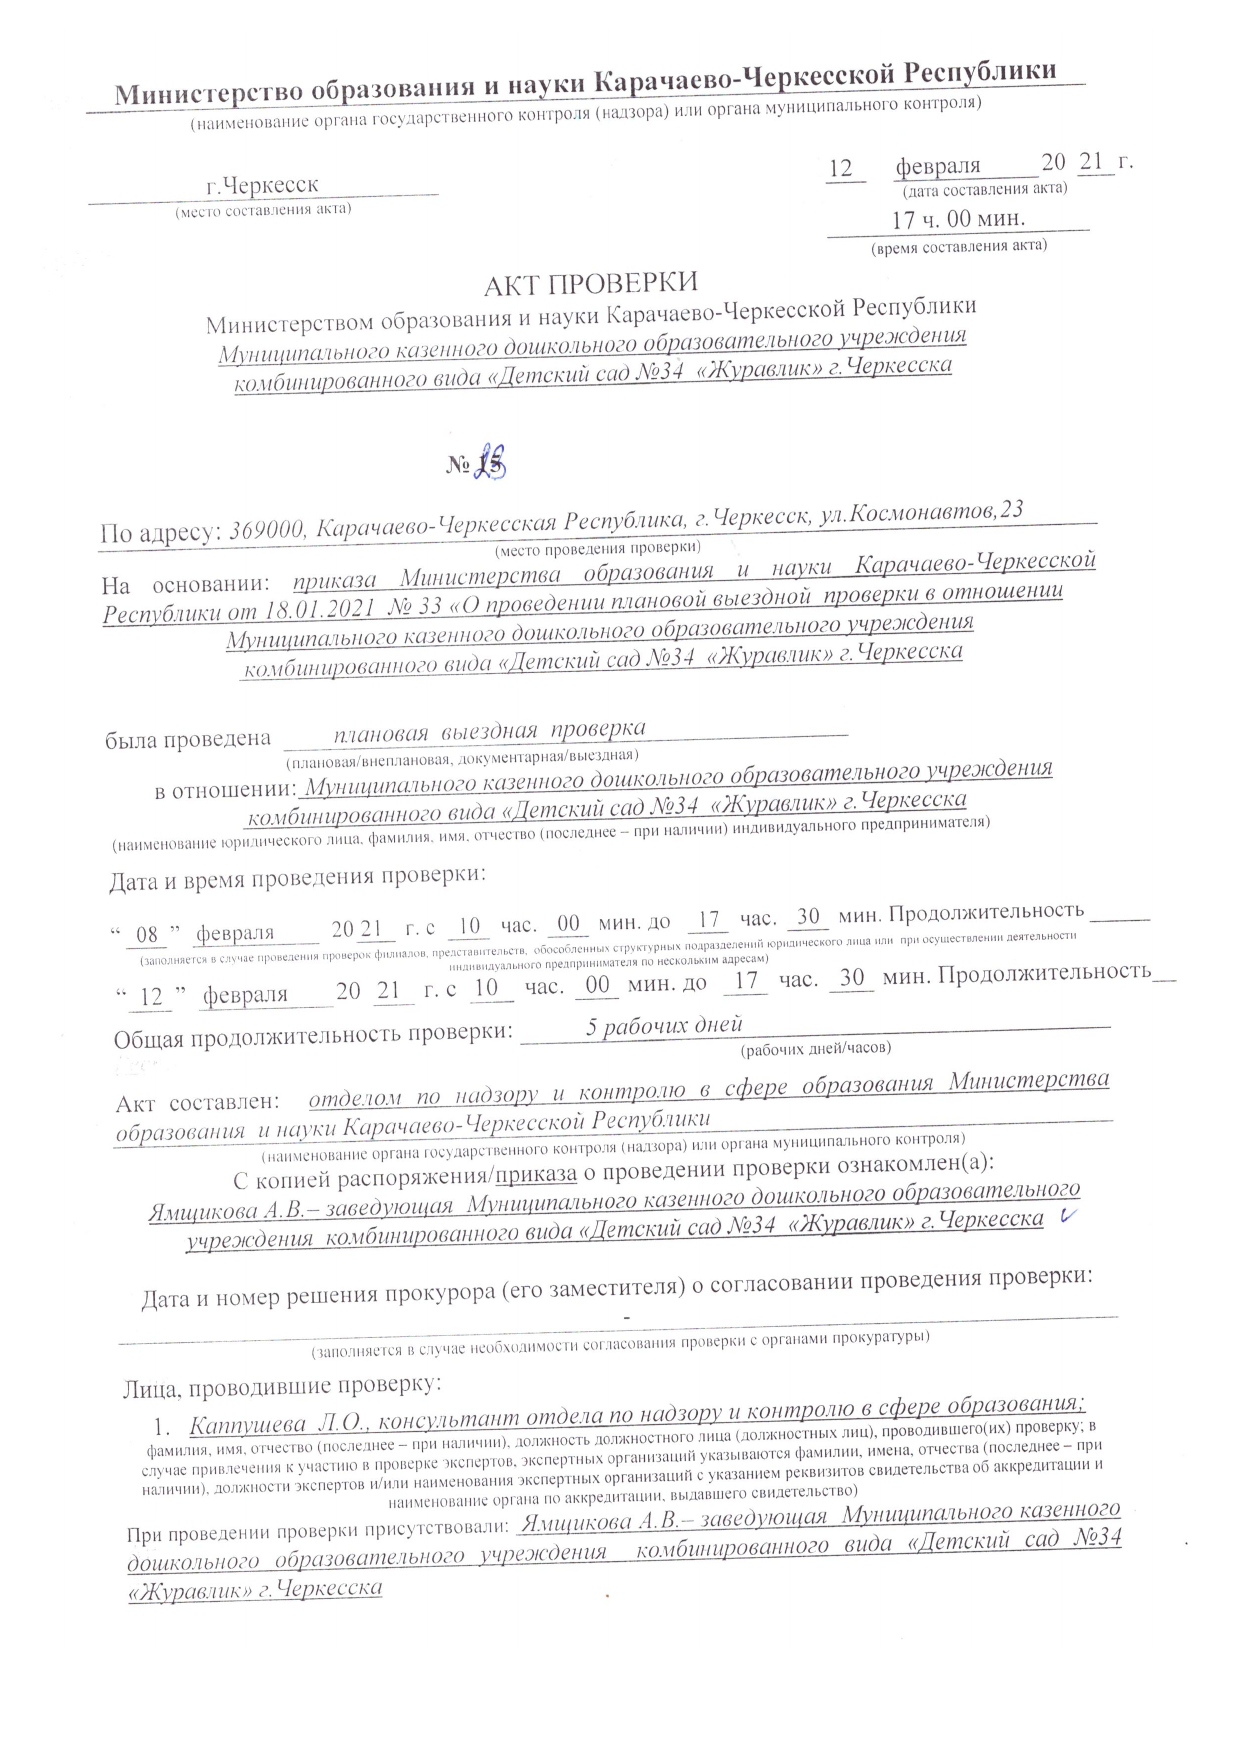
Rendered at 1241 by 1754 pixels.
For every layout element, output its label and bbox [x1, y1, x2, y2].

picture [41, 29, 1202, 1649]
